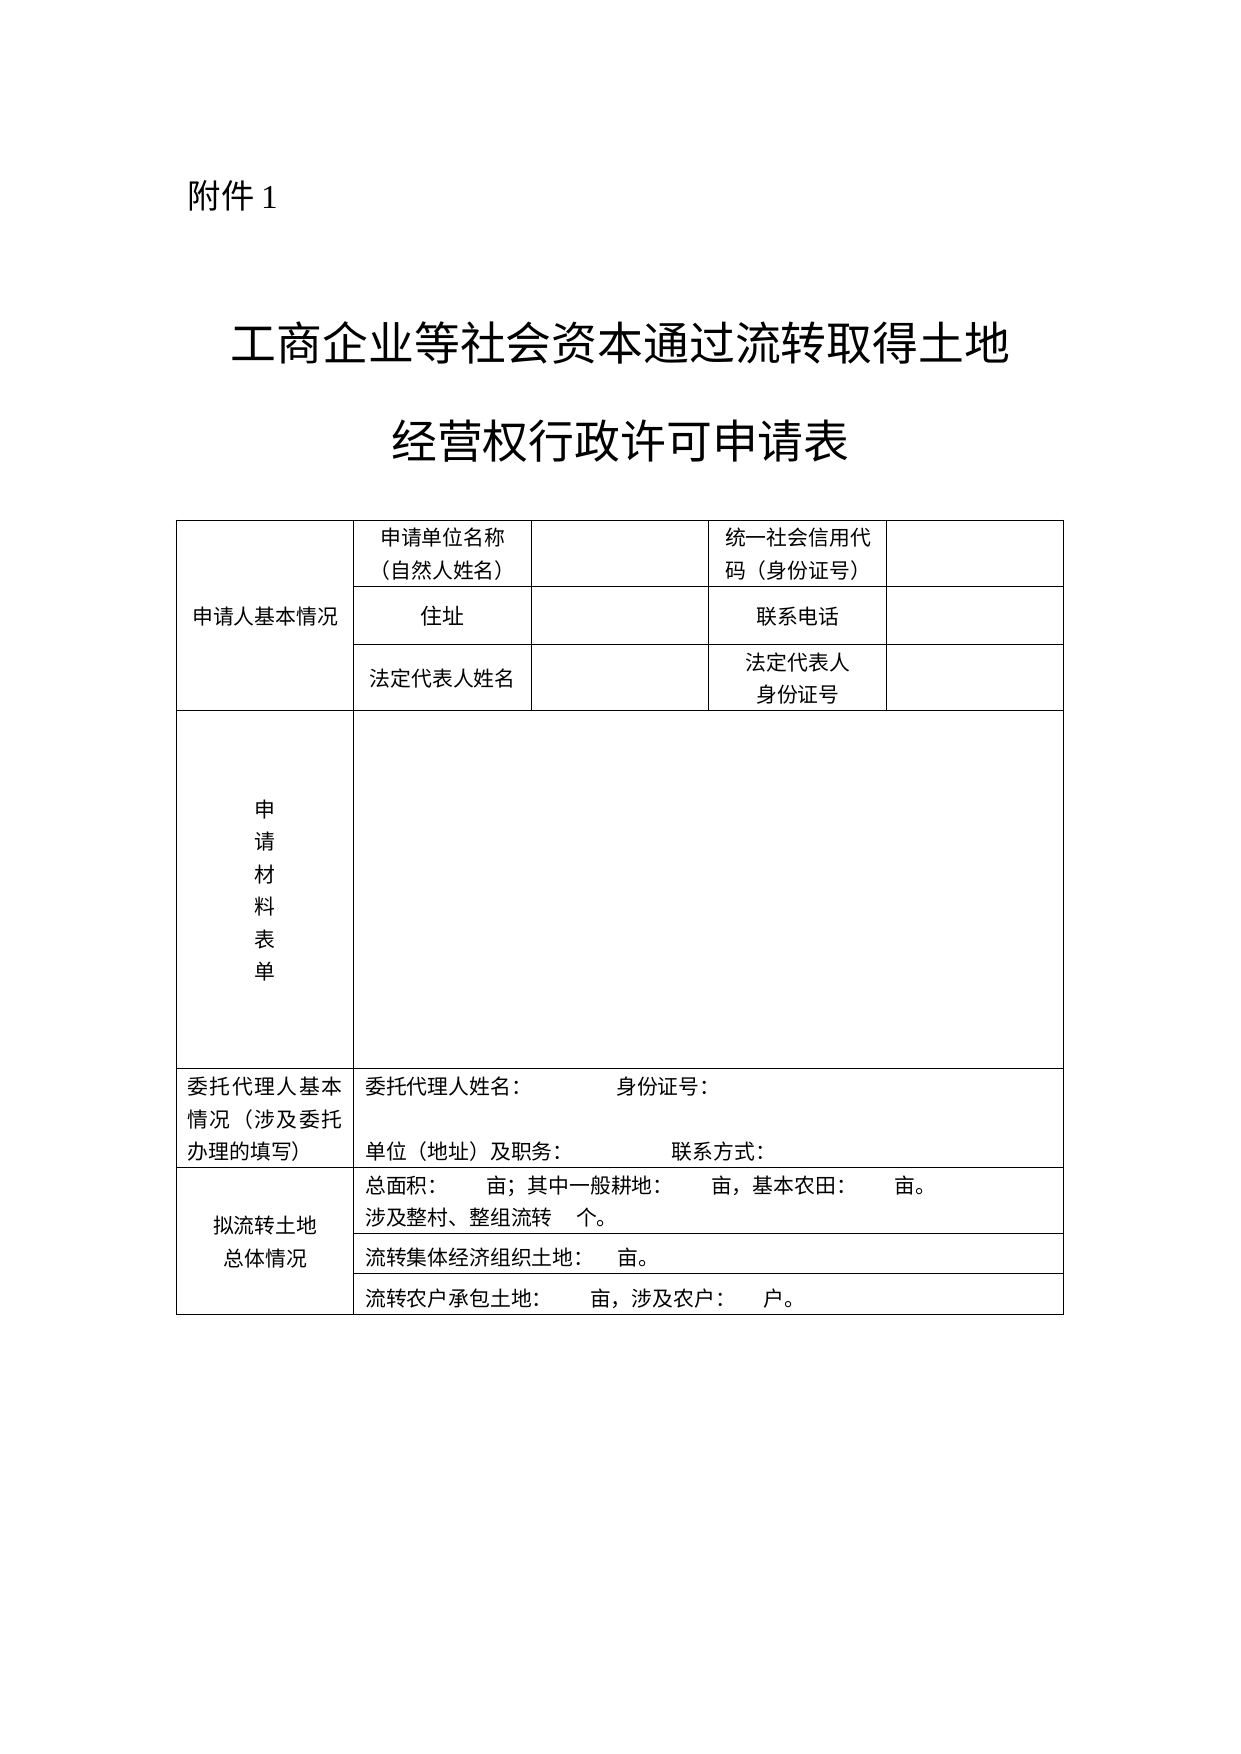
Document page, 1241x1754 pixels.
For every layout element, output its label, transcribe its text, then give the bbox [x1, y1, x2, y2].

table_cell 流转集体经济组织土地： 亩。 [354, 1234, 1063, 1273]
table_cell [532, 645, 708, 710]
table_header [532, 521, 708, 586]
text 附件1 [187, 162, 1053, 227]
table_cell 住址 [354, 587, 531, 644]
table_cell [532, 587, 708, 644]
table_header [887, 521, 1063, 586]
table_cell 拟流转土地 总体情况 [177, 1168, 353, 1313]
table_cell 总面积： 亩；其中一般耕地： 亩，基本农田： 亩。 涉及整村、整组流转 个。 [354, 1168, 1063, 1233]
table_cell 申 请 材 料 表 单 [177, 711, 353, 1068]
table_cell 委托代理人姓名： 身份证号： 单位（地址）及职务： 联系方式： [354, 1069, 1063, 1167]
table_cell [887, 587, 1063, 644]
table_cell 法定代表人姓名 [354, 645, 531, 710]
table_cell 委托代理人基本情况（涉及委托办理的填写） [177, 1069, 353, 1167]
text 经营权行政许可申请表 [187, 389, 1053, 487]
table_cell [887, 645, 1063, 710]
text 工商企业等社会资本通过流转取得土地 [187, 292, 1053, 389]
table_cell 流转农户承包土地： 亩，涉及农户： 户。 [354, 1274, 1063, 1313]
table_cell 联系电话 [709, 587, 886, 644]
table_header 申请人基本情况 [177, 521, 353, 710]
table_header 申请单位名称（自然人姓名） [354, 521, 531, 586]
table_cell 法定代表人 身份证号 [709, 645, 886, 710]
table_header 统一社会信用代码（身份证号） [709, 521, 886, 586]
table_cell [354, 711, 1063, 1068]
